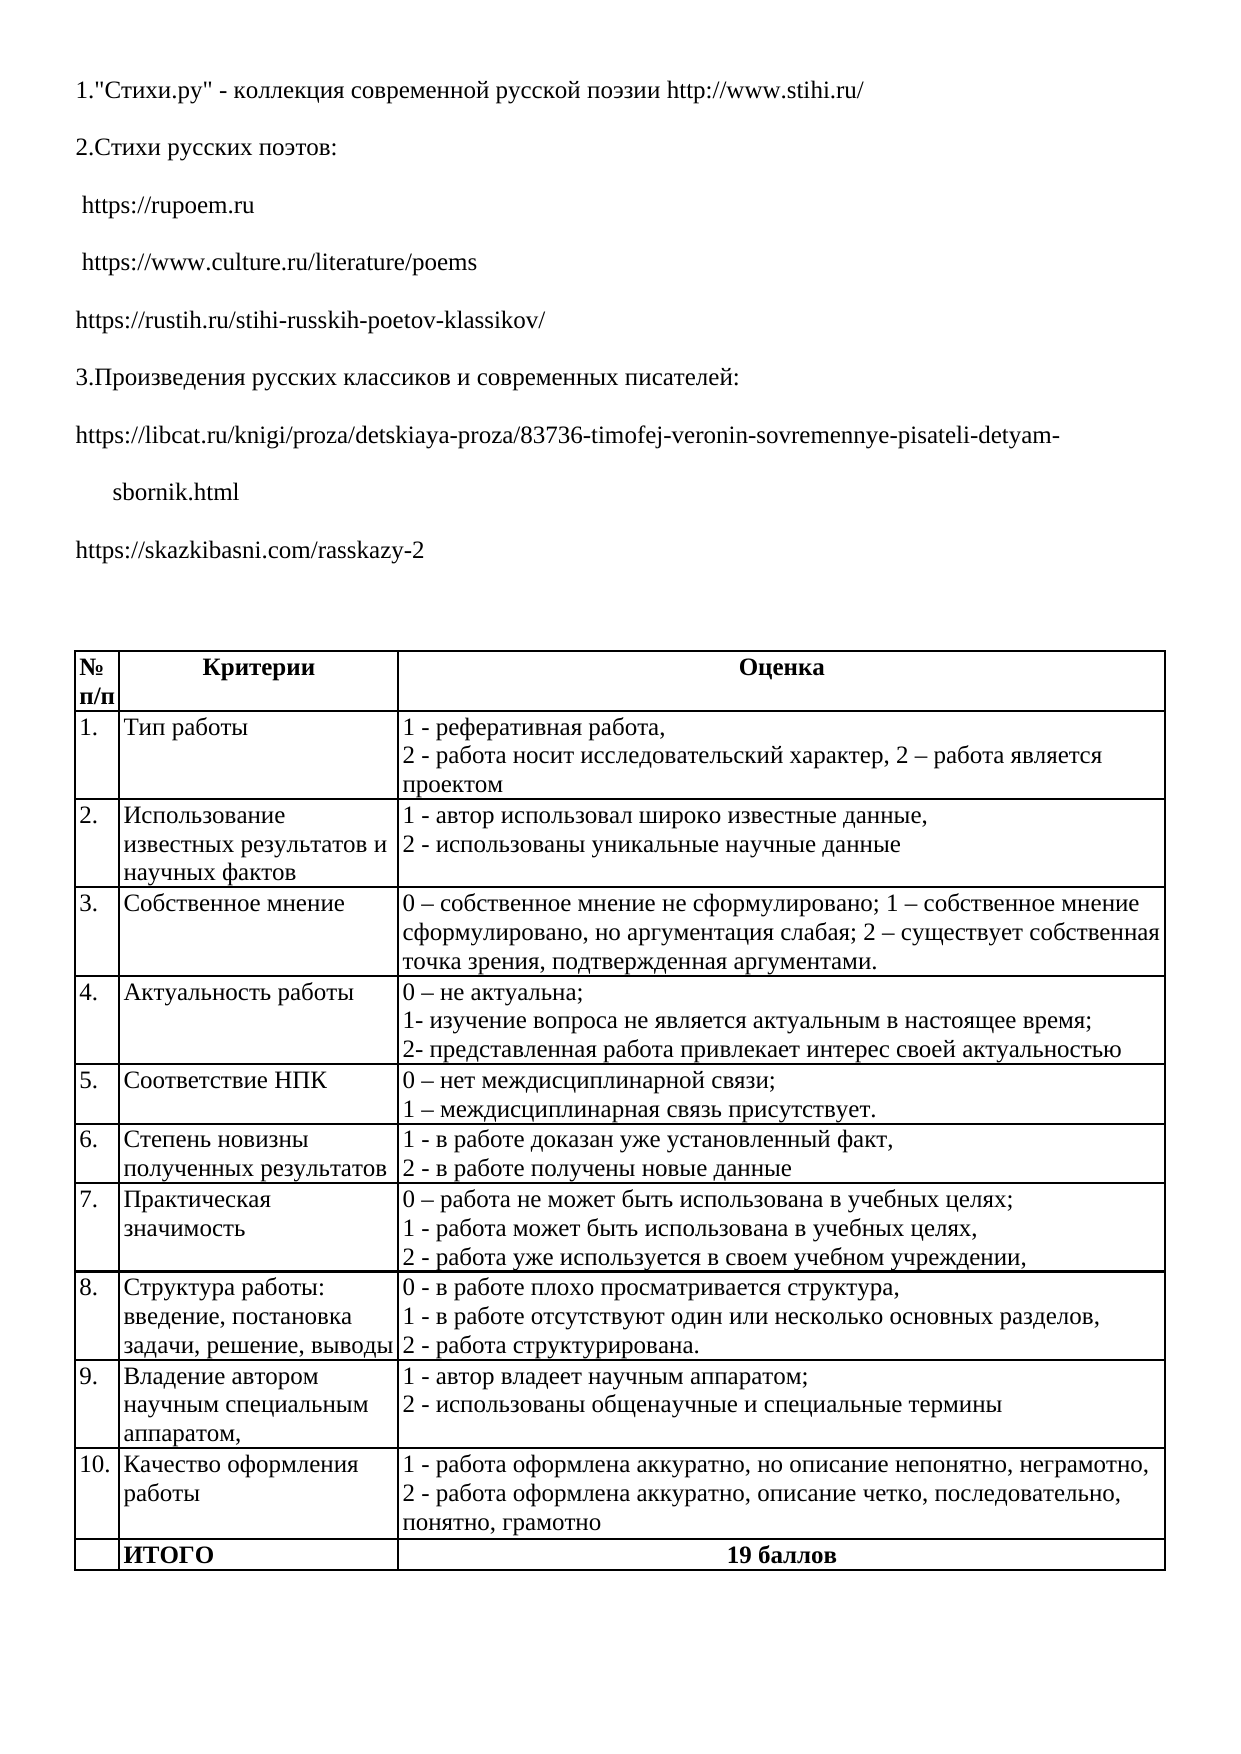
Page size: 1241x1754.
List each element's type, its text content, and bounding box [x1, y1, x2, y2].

text https://www.culture.ru/literature/poems [75, 247, 1165, 276]
table_cell 7. [76, 1184, 118, 1270]
table_cell 0 – работа не может быть использована в учебных целях; 1 - работа может быть использована в учебных целях, 2 - работа уже используется в своем учебном учреждении, [399, 1184, 1164, 1270]
table_cell 10. [76, 1449, 118, 1538]
table_cell 0 – собственное мнение не сформулировано; 1 – собственное мнение сформулировано, но аргументация слабая; 2 – существует собственная точка зрения, подтвержденная аргументами. [399, 888, 1164, 974]
text https://rustih.ru/stihi-russkih-poetov-klassikov/ [75, 305, 1165, 334]
table_cell 4. [76, 977, 118, 1063]
table_cell [76, 1540, 118, 1569]
table_cell 0 - в работе плохо просматривается структура, 1 - в работе отсутствуют один или несколько основных разделов, 2 - работа структурирована. [399, 1273, 1164, 1359]
table_cell Собственное мнение [120, 888, 397, 974]
table_cell Соответствие НПК [120, 1065, 397, 1122]
text https://rupoem.ru [75, 190, 1165, 219]
table_cell Качество оформления работы [120, 1449, 397, 1538]
table_cell 1 - реферативная работа, 2 - работа носит исследовательский характер, 2 – работа является проектом [399, 712, 1164, 798]
text 1."Стихи.ру" - коллекция современной русской поэзии http://www.stihi.ru/ [75, 75, 1165, 104]
table_header Критерии [120, 652, 397, 709]
table_cell ИТОГО [120, 1540, 397, 1569]
table_cell 8. [76, 1273, 118, 1359]
table_cell Актуальность работы [120, 977, 397, 1063]
table_cell 1. [76, 712, 118, 798]
text https://skazkibasni.com/rasskazy-2 [75, 535, 1165, 564]
text 2.Стихи русских поэтов: [75, 132, 1165, 161]
table_cell 6. [76, 1125, 118, 1182]
table_cell 2. [76, 800, 118, 886]
table_cell Структура работы: введение, постановка задачи, решение, выводы [120, 1273, 397, 1359]
table_cell 1 - работа оформлена аккуратно, но описание непонятно, неграмотно, 2 - работа оформлена аккуратно, описание четко, последовательно, понятно, грамотно [399, 1449, 1164, 1538]
table_cell 9. [76, 1361, 118, 1447]
table_cell 0 – не актуальна; 1- изучение вопроса не является актуальным в настоящее время; 2- представленная работа привлекает интерес своей актуальностью [399, 977, 1164, 1063]
text 3.Произведения русских классиков и современных писателей: [75, 362, 1165, 391]
table_header № п/п [76, 652, 118, 709]
table_cell Владение автором научным специальным аппаратом, [120, 1361, 397, 1447]
table_cell 3. [76, 888, 118, 974]
table_cell 1 - автор владеет научным аппаратом; 2 - использованы общенаучные и специальные термины [399, 1361, 1164, 1447]
table_cell Практическая значимость [120, 1184, 397, 1270]
table_cell Тип работы [120, 712, 397, 798]
table_cell 5. [76, 1065, 118, 1122]
text https://libcat.ru/knigi/proza/detskiaya-proza/83736-timofej-veronin-sovremennye-pisateli-detyam-sbornik.html [75, 420, 1165, 506]
table_cell 1 - автор использовал широко известные данные, 2 - использованы уникальные научные данные [399, 800, 1164, 886]
table_cell Использование известных результатов и научных фактов [120, 800, 397, 886]
table_header Оценка [399, 652, 1164, 709]
table_cell 1 - в работе доказан уже установленный факт, 2 - в работе получены новые данные [399, 1125, 1164, 1182]
table_cell Степень новизны полученных результатов [120, 1125, 397, 1182]
table_cell 19 баллов [399, 1540, 1164, 1569]
table_cell 0 – нет междисциплинарной связи; 1 – междисциплинарная связь присутствует. [399, 1065, 1164, 1122]
